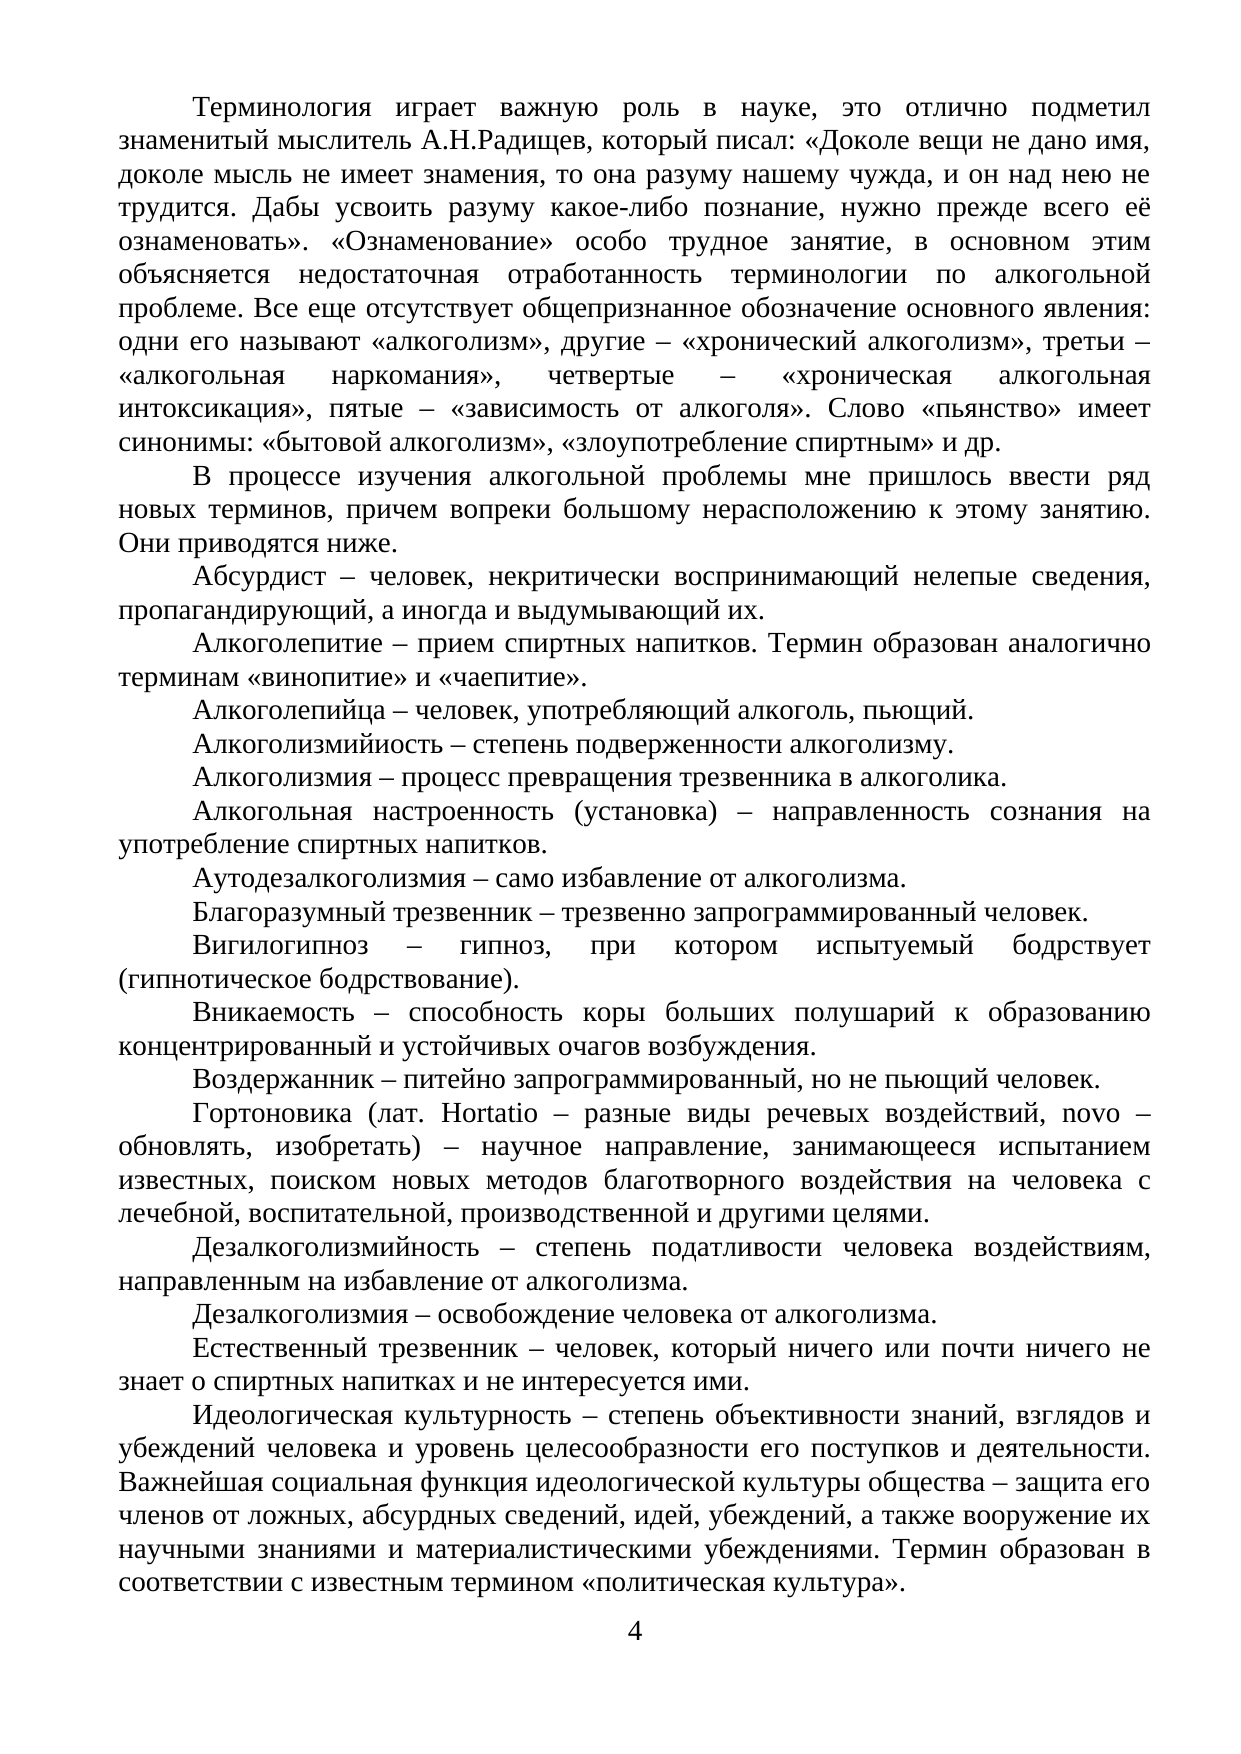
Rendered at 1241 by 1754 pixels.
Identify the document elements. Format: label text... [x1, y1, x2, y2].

text Алкоголепийца – человек, употребляющий алкоголь, пьющий. [118, 692, 1152, 726]
text Алкоголепитие – прием спиртных напитков. Термин образован аналогично терминам «винопитие» и «чаепитие». [118, 625, 1152, 692]
text Алкоголизмийиость – степень подверженности алкоголизму. [118, 726, 1152, 759]
text Вникаемость – способность коры больших полушарий к образованию концентрированный и устойчивых очагов возбуждения. [118, 994, 1152, 1061]
text Дезалкоголизмийность – степень податливости человека воздействиям, направленным на избавление от алкоголизма. [118, 1229, 1152, 1296]
text Алкогольная настроенность (установка) – направленность сознания на употребление спиртных напитков. [118, 793, 1152, 860]
text В процессе изучения алкогольной проблемы мне пришлось ввести ряд новых терминов, причем вопреки большому нерасположению к этому занятию. Они приводятся ниже. [118, 458, 1152, 558]
text Абсурдист – человек, некритически воспринимающий нелепые сведения, пропагандирующий, а иногда и выдумывающий их. [118, 558, 1152, 625]
text Аутодезалкоголизмия – само избавление от алкоголизма. [118, 860, 1152, 894]
text Благоразумный трезвенник – трезвенно запрограммированный человек. [118, 894, 1152, 927]
text Дезалкоголизмия – освобождение человека от алкоголизма. [118, 1296, 1152, 1330]
text Идеологическая культурность – степень объективности знаний, взглядов и убеждений человека и уровень целесообразности его поступков и деятельности. Важнейшая социальная функция идеологической культуры общества – защита его членов от ложных, абсурдных сведений, идей, убеждений, а также вооружение их научными знаниями и материалистическими убеждениями. Термин образован в соответствии с известным термином «политическая культура». [118, 1397, 1152, 1598]
text Алкоголизмия – процесс превращения трезвенника в алкоголика. [118, 759, 1152, 793]
text Вигилогипноз – гипноз, при котором испытуемый бодрствует (гипнотическое бодрствование). [118, 927, 1152, 994]
text Гортоновика (лат. Hortatio – разные виды речевых воздействий, novo – обновлять, изобретать) – научное направление, занимающееся испытанием известных, поиском новых методов благотворного воздействия на человека с лечебной, воспитательной, производственной и другими целями. [118, 1095, 1152, 1229]
text Естественный трезвенник – человек, который ничего или почти ничего не знает о спиртных напитках и не интересуется ими. [118, 1330, 1152, 1397]
text Воздержанник – питейно запрограммированный, но не пьющий человек. [118, 1061, 1152, 1095]
text Терминология играет важную роль в науке, это отлично подметил знаменитый мыслитель А.Н.Радищев, который писал: «Доколе вещи не дано имя, доколе мысль не имеет знамения, то она разуму нашему чужда, и он над нею не трудится. Дабы усвоить разуму какое-либо познание, нужно прежде всего её ознаменовать». «Ознаменование» особо трудное занятие, в основном этим объясняется недостаточная отработанность терминологии по алкогольной проблеме. Все еще отсутствует общепризнанное обозначение основного явления: одни его называют «алкоголизм», другие – «хронический алкоголизм», третьи – «алкогольная наркомания», четвертые – «хроническая алкогольная интоксикация», пятые – «зависимость от алкоголя». Слово «пьянство» имеет синонимы: «бытовой алкоголизм», «злоупотребление спиртным» и др. [118, 89, 1152, 458]
